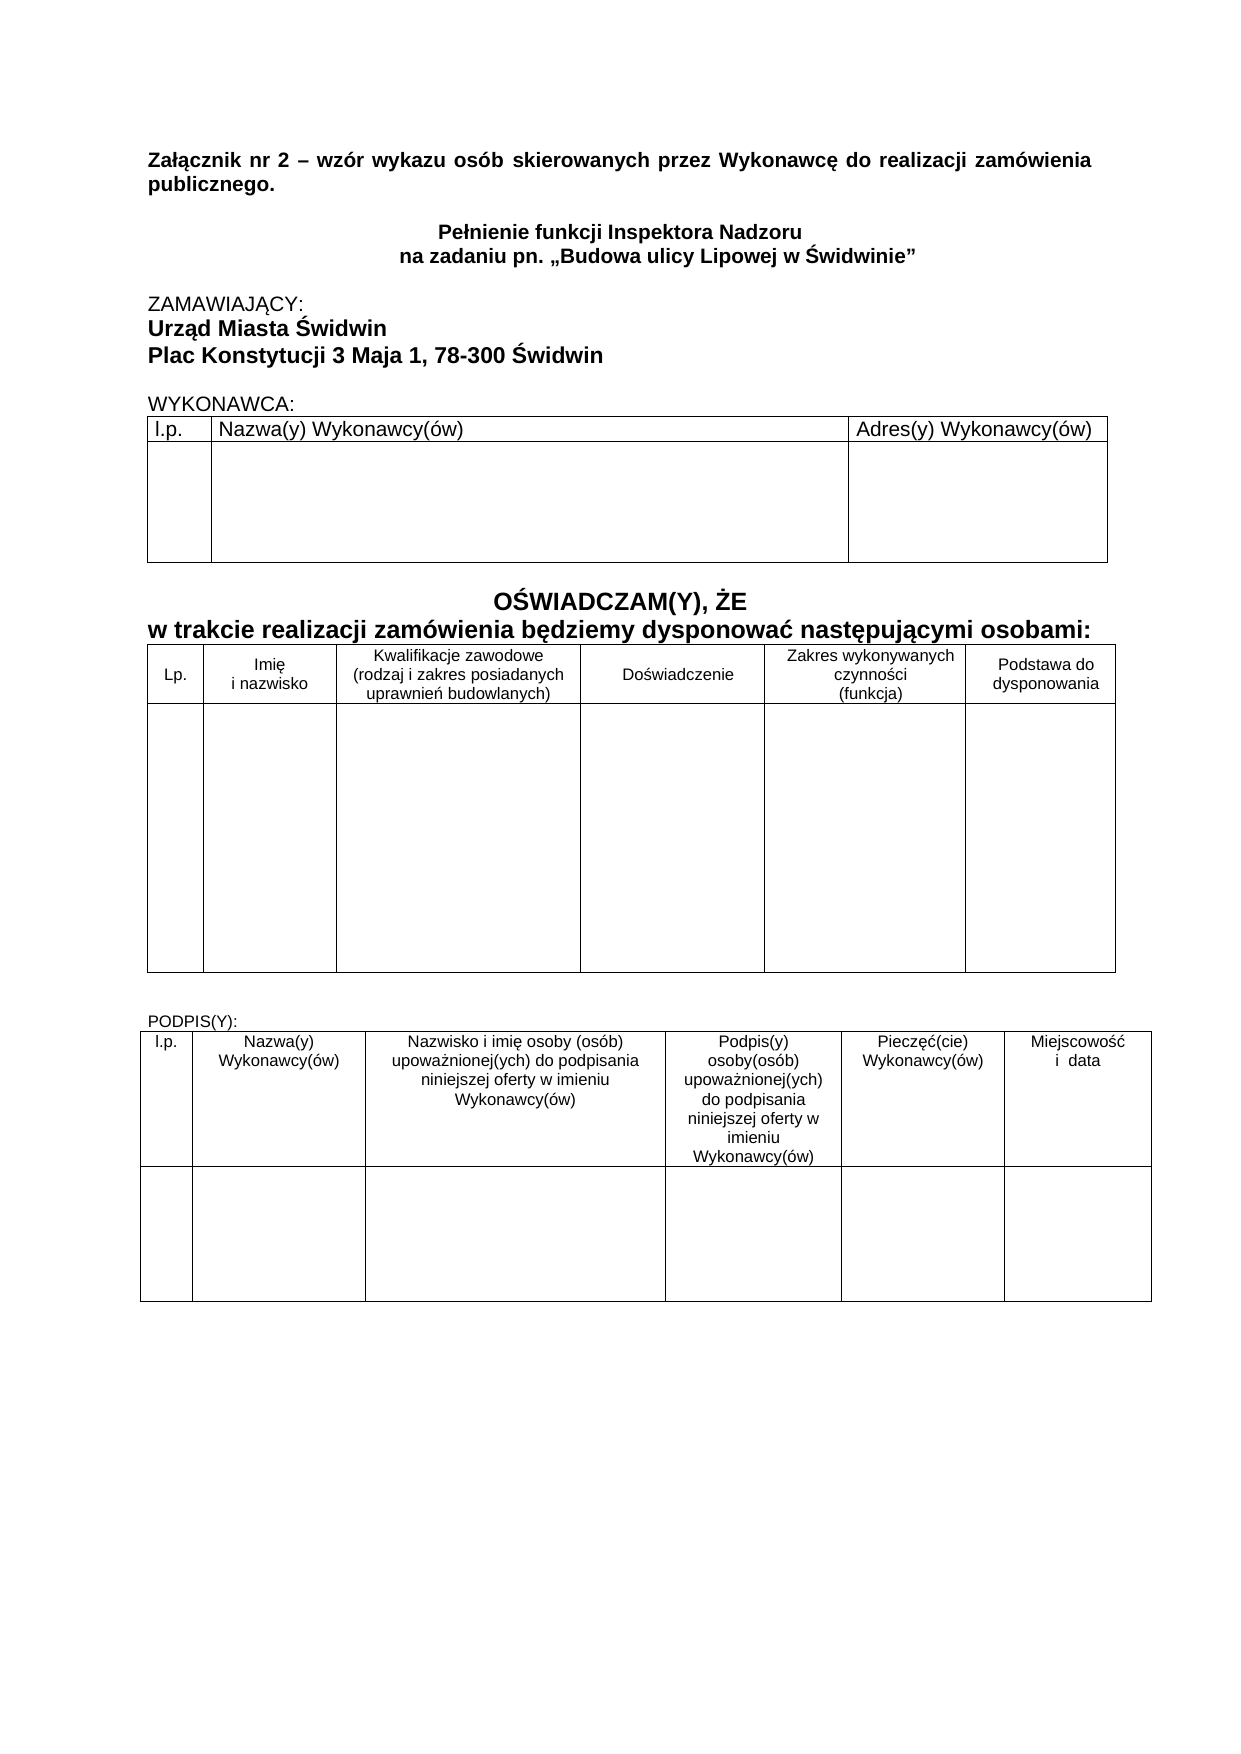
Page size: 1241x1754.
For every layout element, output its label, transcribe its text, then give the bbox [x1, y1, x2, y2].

table_header Miejscowość i data [1005, 1032, 1151, 1166]
table_cell [337, 704, 580, 972]
text OŚWIADCZAM(Y), ŻE [148, 587, 1093, 616]
table_header Nazwa(y) Wykonawcy(ów) [193, 1032, 365, 1166]
table_cell [581, 704, 764, 972]
table_cell [204, 704, 336, 972]
table_header Doświadczenie [581, 645, 764, 703]
text WYKONAWCA: [148, 392, 1093, 416]
table_cell [666, 1167, 841, 1301]
table_header l.p. [141, 1032, 192, 1166]
text Urząd Miasta Świdwin [148, 315, 1093, 342]
table_header Lp. [148, 645, 203, 703]
table_cell [366, 1167, 665, 1301]
table_header Zakres wykonywanych czynności (funkcja) [765, 645, 965, 703]
table_header Imię i nazwisko [204, 645, 336, 703]
table_header l.p. [148, 417, 211, 441]
table_cell [842, 1167, 1004, 1301]
table_header Nazwa(y) Wykonawcy(ów) [212, 417, 848, 441]
table_header Pieczęć(cie) Wykonawcy(ów) [842, 1032, 1004, 1166]
table_cell [765, 704, 965, 972]
table_cell [148, 704, 203, 972]
table_header Podpis(y) osoby(osób) upoważnionej(ych) do podpisania niniejszej oferty w imieniu Wykonawcy(ów) [666, 1032, 841, 1166]
table_header Nazwisko i imię osoby (osób) upoważnionej(ych) do podpisania niniejszej oferty w imieniu Wykonawcy(ów) [366, 1032, 665, 1166]
table_cell [966, 704, 1115, 972]
text na zadaniu pn. „Budowa ulicy Lipowej w Świdwinie” [223, 243, 1093, 267]
table_header Adres(y) Wykonawcy(ów) [849, 417, 1107, 441]
text w trakcie realizacji zamówienia będziemy dysponować następującymi osobami: [148, 616, 1093, 644]
text Pełnienie funkcji Inspektora Nadzoru [148, 219, 1093, 243]
text ZAMAWIAJĄCY: [148, 291, 1093, 315]
text Plac Konstytucji 3 Maja 1, 78-300 Świdwin [148, 342, 1093, 368]
table_header Kwalifikacje zawodowe (rodzaj i zakres posiadanych uprawnień budowlanych) [337, 645, 580, 703]
table_cell [849, 442, 1107, 562]
table_cell [141, 1167, 192, 1301]
text Załącznik nr 2 – wzór wykazu osób skierowanych przez Wykonawcę do realizacji zamówienia publicznego. [148, 148, 1093, 196]
table_cell [193, 1167, 365, 1301]
table_cell [1005, 1167, 1151, 1301]
text PODPIS(Y): [148, 1012, 1093, 1031]
table_cell [212, 442, 848, 562]
table_cell [148, 442, 211, 562]
table_header Podstawa do dysponowania [966, 645, 1115, 703]
